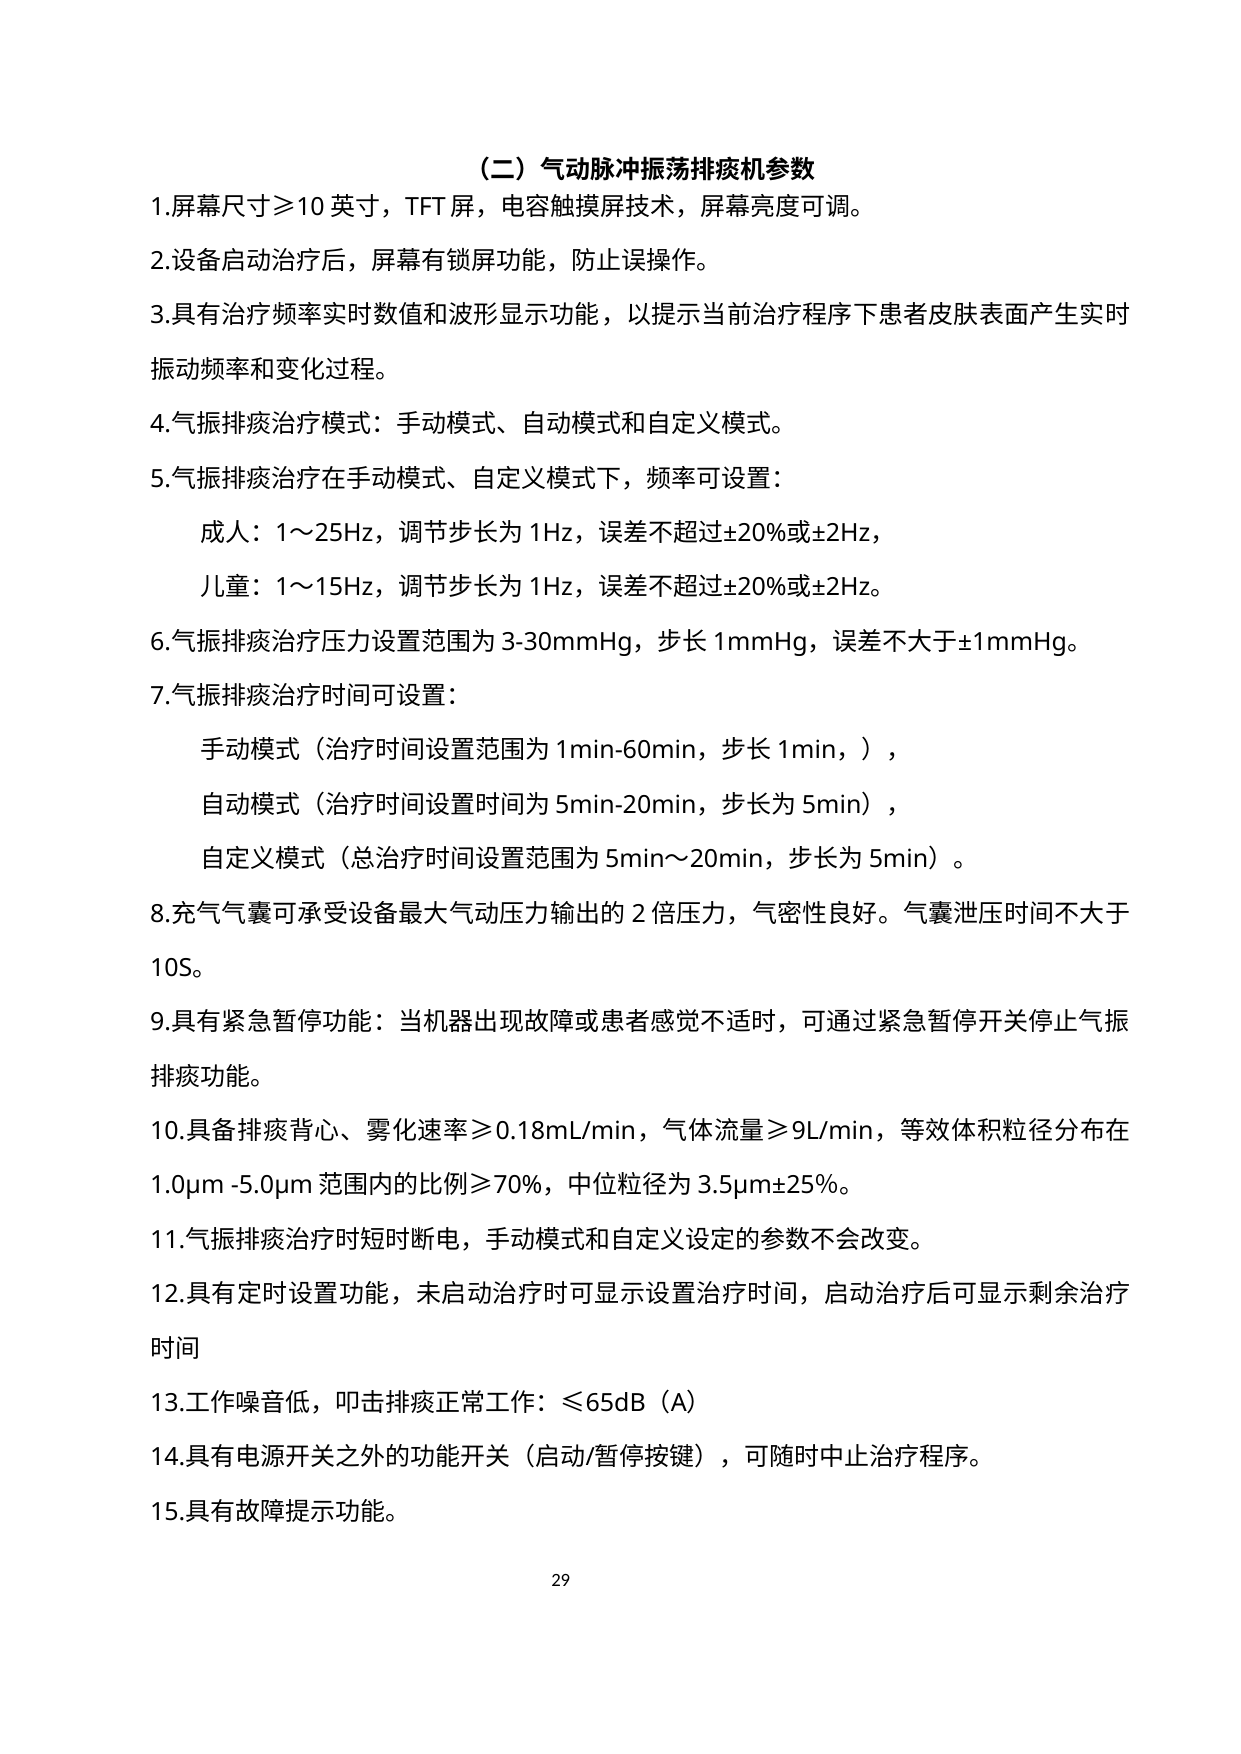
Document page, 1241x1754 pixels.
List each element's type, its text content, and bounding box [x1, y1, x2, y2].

list 11.气振排痰治疗时短时断电，手动模式和自定义设定的参数不会改变。 [150, 1219, 1131, 1256]
list 8.充气气囊可承受设备最大气动压力输出的2倍压力，气密性良好。气囊泄压时间不大于10S。 [150, 893, 1131, 984]
list 1.屏幕尺寸≥10英寸，TFT屏，电容触摸屏技术，屏幕亮度可调。 [150, 186, 1131, 222]
list 12.具有定时设置功能，未启动治疗时可显示设置治疗时间，启动治疗后可显示剩余治疗时间 [150, 1274, 1131, 1364]
list 自定义模式（总治疗时间设置范围为5min～20min，步长为5min）。 [150, 839, 1131, 875]
list 3.具有治疗频率实时数值和波形显示功能，以提示当前治疗程序下患者皮肤表面产生实时振动频率和变化过程。 [150, 295, 1131, 386]
list 13.工作噪音低，叩击排痰正常工作：≤65dB（A） [150, 1382, 1131, 1419]
list 5.气振排痰治疗在手动模式、自定义模式下，频率可设置： [150, 458, 1131, 494]
list 手动模式（治疗时间设置范围为1min-60min，步长1min，）， [150, 730, 1131, 766]
list 14.具有电源开关之外的功能开关（启动/暂停按键），可随时中止治疗程序。 [150, 1437, 1131, 1473]
list 15.具有故障提示功能。 [150, 1491, 1131, 1527]
list 4.气振排痰治疗模式：手动模式、自动模式和自定义模式。 [150, 404, 1131, 440]
list 自动模式（治疗时间设置时间为5min-20min，步长为5min）， [150, 784, 1131, 821]
list 7.气振排痰治疗时间可设置： [150, 676, 1131, 712]
list 9.具有紧急暂停功能：当机器出现故障或患者感觉不适时，可通过紧急暂停开关停止气振排痰功能。 [150, 1002, 1131, 1092]
list 10.具备排痰背心、雾化速率≥0.18mL/min，气体流量≥9L/min，等效体积粒径分布在1.0μm -5.0μm范围内的比例≥70%，中位粒径为3.5μm±25％。 [150, 1111, 1131, 1201]
list 儿童：1～15Hz，调节步长为1Hz，误差不超过±20%或±2Hz。 [150, 567, 1131, 603]
list 6.气振排痰治疗压力设置范围为3-30mmHg，步长1mmHg，误差不大于±1mmHg。 [150, 621, 1131, 657]
list 2.设备启动治疗后，屏幕有锁屏功能，防止误操作。 [150, 241, 1131, 277]
text （二）气动脉冲振荡排痰机参数 [150, 150, 1131, 186]
list 成人：1～25Hz，调节步长为1Hz，误差不超过±20%或±2Hz， [150, 512, 1131, 549]
